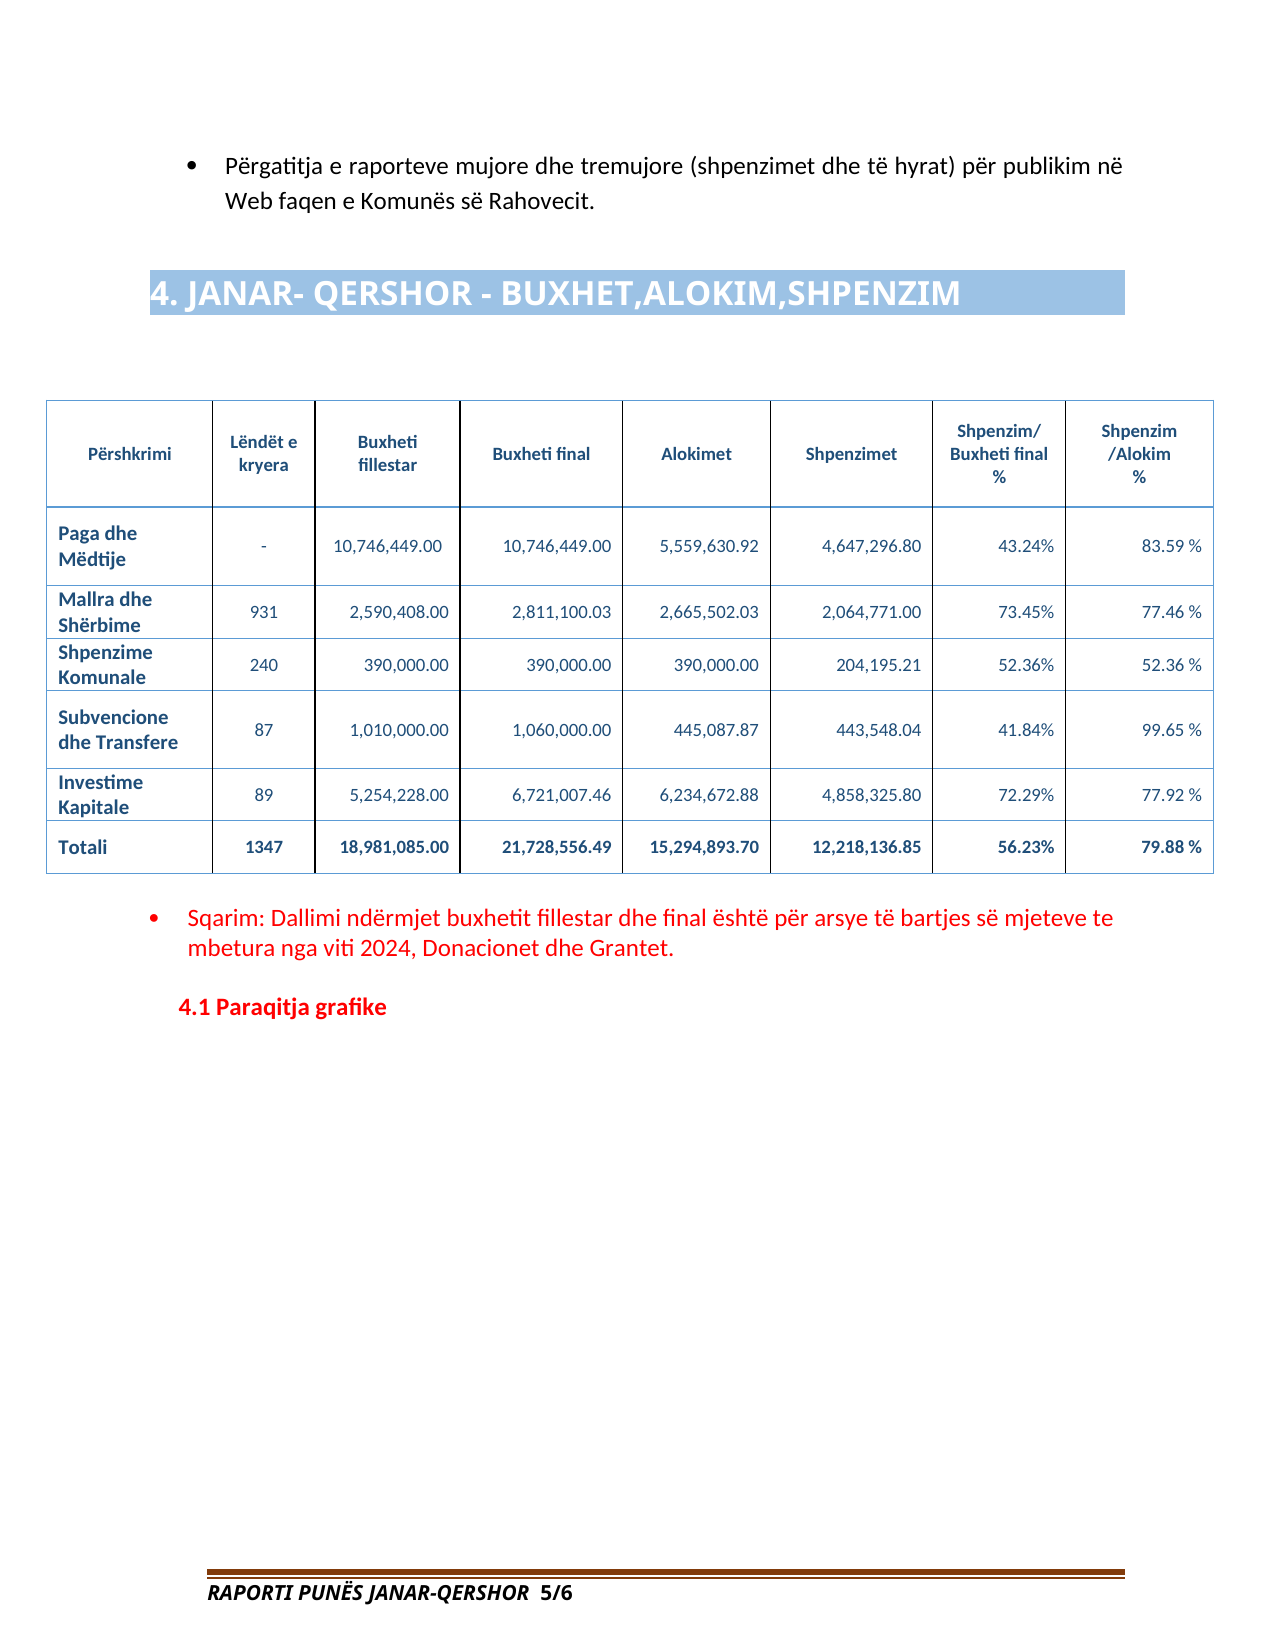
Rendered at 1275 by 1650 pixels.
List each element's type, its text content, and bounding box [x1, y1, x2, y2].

table_cell 5,254,228.00 [316, 769, 459, 820]
table_cell 1347 [213, 821, 314, 873]
table_cell 83.59 % [1066, 508, 1213, 584]
table_cell 10,746,449.00 [316, 508, 459, 584]
table_cell 6,721,007.46 [461, 769, 622, 820]
table_cell Shpenzime Komunale [47, 639, 212, 690]
table_header Alokimet [623, 401, 770, 506]
subtitle 4.1 Paraqitja grafike [178, 991, 1125, 1021]
table_cell Mallra dhe Shërbime [47, 586, 212, 638]
table_cell 1,060,000.00 [461, 691, 622, 768]
table_cell 2,665,502.03 [623, 586, 770, 638]
table_cell 1,010,000.00 [316, 691, 459, 768]
table_cell 5,559,630.92 [623, 508, 770, 584]
table_cell 931 [213, 586, 314, 638]
table_cell Investime Kapitale [47, 769, 212, 820]
table_cell 52.36% [933, 639, 1065, 690]
table_cell 12,218,136.85 [771, 821, 932, 873]
table_cell 390,000.00 [623, 639, 770, 690]
table_cell 77.46 % [1066, 586, 1213, 638]
table_cell 445,087.87 [623, 691, 770, 768]
table_cell 73.45% [933, 586, 1065, 638]
table_header Shpenzim/ Buxheti final % [933, 401, 1065, 506]
table_cell 72.29% [933, 769, 1065, 820]
table_cell 390,000.00 [316, 639, 459, 690]
table_cell 2,811,100.03 [461, 586, 622, 638]
table_header Shpenzim /Alokim % [1066, 401, 1213, 506]
table_cell 87 [213, 691, 314, 768]
table_cell 99.65 % [1066, 691, 1213, 768]
table_cell 390,000.00 [461, 639, 622, 690]
table_cell - [213, 508, 314, 584]
table_header Buxheti final [461, 401, 622, 506]
subtitle 4. JANAR- QERSHOR - BUXHET,ALOKIM,SHPENZIM [150, 270, 1125, 315]
table_cell 43.24% [933, 508, 1065, 584]
table_cell 52.36 % [1066, 639, 1213, 690]
table_cell 6,234,672.88 [623, 769, 770, 820]
table_cell 89 [213, 769, 314, 820]
table_cell 2,590,408.00 [316, 586, 459, 638]
table_cell 15,294,893.70 [623, 821, 770, 873]
table_cell 240 [213, 639, 314, 690]
table_cell Subvencione dhe Transfere [47, 691, 212, 768]
list Sqarim: Dallimi ndërmjet buxhetit fillestar dhe final është për arsye të bartjes së mjeteve te mbetura nga viti 2024, Donacionet dhe Grantet. [150, 902, 1125, 963]
table_cell 2,064,771.00 [771, 586, 932, 638]
table_cell Totali [47, 821, 212, 873]
table_cell 79.88 % [1066, 821, 1213, 873]
table_cell Paga dhe Mëdtije [47, 508, 212, 584]
table_cell 21,728,556.49 [461, 821, 622, 873]
table_cell 204,195.21 [771, 639, 932, 690]
list Përgatitja e raporteve mujore dhe tremujore (shpenzimet dhe të hyrat) për publikim në Web faqen e Komunës së Rahovecit. [187, 150, 1125, 216]
table_header Buxheti fillestar [316, 401, 459, 506]
table_cell 77.92 % [1066, 769, 1213, 820]
table_header Lëndët e kryera [213, 401, 314, 506]
table_cell 41.84% [933, 691, 1065, 768]
table_cell 56.23% [933, 821, 1065, 873]
table_cell 443,548.04 [771, 691, 932, 768]
table_header Përshkrimi [47, 401, 212, 506]
table_cell 18,981,085.00 [316, 821, 459, 873]
table_cell 4,647,296.80 [771, 508, 932, 584]
table_cell 10,746,449.00 [461, 508, 622, 584]
table_cell 4,858,325.80 [771, 769, 932, 820]
table_header Shpenzimet [771, 401, 932, 506]
